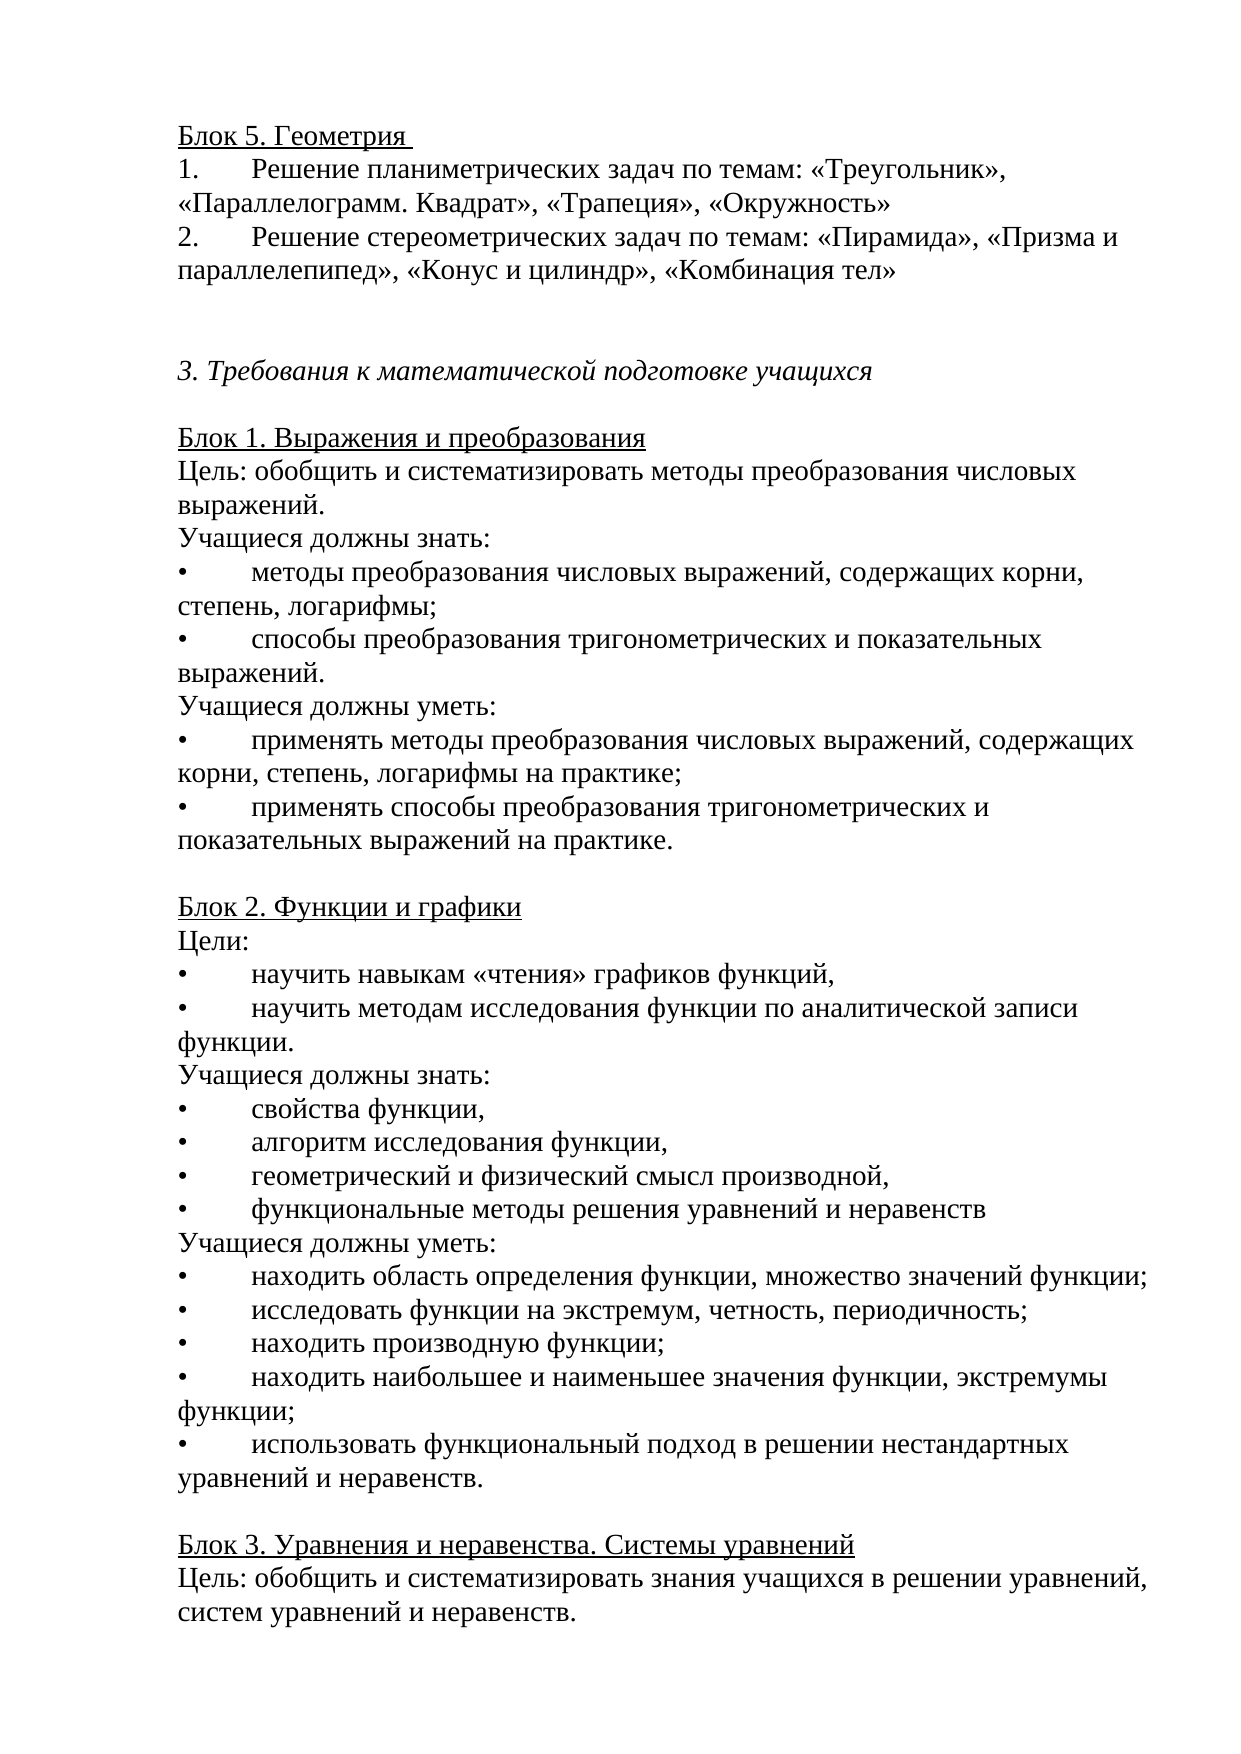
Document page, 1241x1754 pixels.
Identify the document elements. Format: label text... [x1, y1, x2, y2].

text Учащиеся должны знать: [177, 521, 1152, 554]
text • исследовать функции на экстремум, четность, периодичность; [177, 1292, 1152, 1326]
text • научить методам исследования функции по аналитической записи функции. [177, 990, 1152, 1057]
text Учащиеся должны знать: [177, 1057, 1152, 1091]
text • геометрический и физический смысл производной, [177, 1158, 1152, 1191]
text • находить наибольшее и наименьшее значения функции, экстремумы функции; [177, 1359, 1152, 1426]
text Учащиеся должны уметь: [177, 1225, 1152, 1258]
text • находить производную функции; [177, 1326, 1152, 1359]
text • использовать функциональный подход в решении нестандартных уравнений и неравенств. [177, 1426, 1152, 1493]
text Блок 1. Выражения и преобразования [177, 420, 1152, 453]
text Блок 2. Функции и графики [177, 889, 1152, 923]
text Цели: [177, 923, 1152, 957]
text Учащиеся должны уметь: [177, 688, 1152, 722]
text • методы преобразования числовых выражений, содержащих корни, степень, логарифмы; [177, 554, 1152, 621]
text • находить область определения функции, множество значений функции; [177, 1258, 1152, 1292]
text 2. Решение стереометрических задач по темам: «Пирамида», «Призма и параллелепипед», «Конус и цилиндр», «Комбинация тел» [177, 219, 1152, 286]
text • свойства функции, [177, 1091, 1152, 1124]
text • алгоритм исследования функции, [177, 1124, 1152, 1158]
text • применять способы преобразования тригонометрических и показательных выражений на практике. [177, 789, 1152, 856]
text • применять методы преобразования числовых выражений, содержащих корни, степень, логарифмы на практике; [177, 722, 1152, 789]
text 1. Решение планиметрических задач по темам: «Треугольник», «Параллелограмм. Квадрат», «Трапеция», «Окружность» [177, 152, 1152, 219]
text Цель: обобщить и систематизировать знания учащихся в решении уравнений, систем уравнений и неравенств. [177, 1560, 1152, 1627]
text Блок 3. Уравнения и неравенства. Системы уравнений [177, 1527, 1152, 1560]
text • способы преобразования тригонометрических и показательных выражений. [177, 621, 1152, 688]
text Цель: обобщить и систематизировать методы преобразования числовых выражений. [177, 453, 1152, 521]
text • научить навыкам «чтения» графиков функций, [177, 957, 1152, 990]
text 3. Требования к математической подготовке учащихся [177, 353, 1152, 386]
text Блок 5. Геометрия [177, 118, 1152, 152]
text • функциональные методы решения уравнений и неравенств [177, 1191, 1152, 1225]
